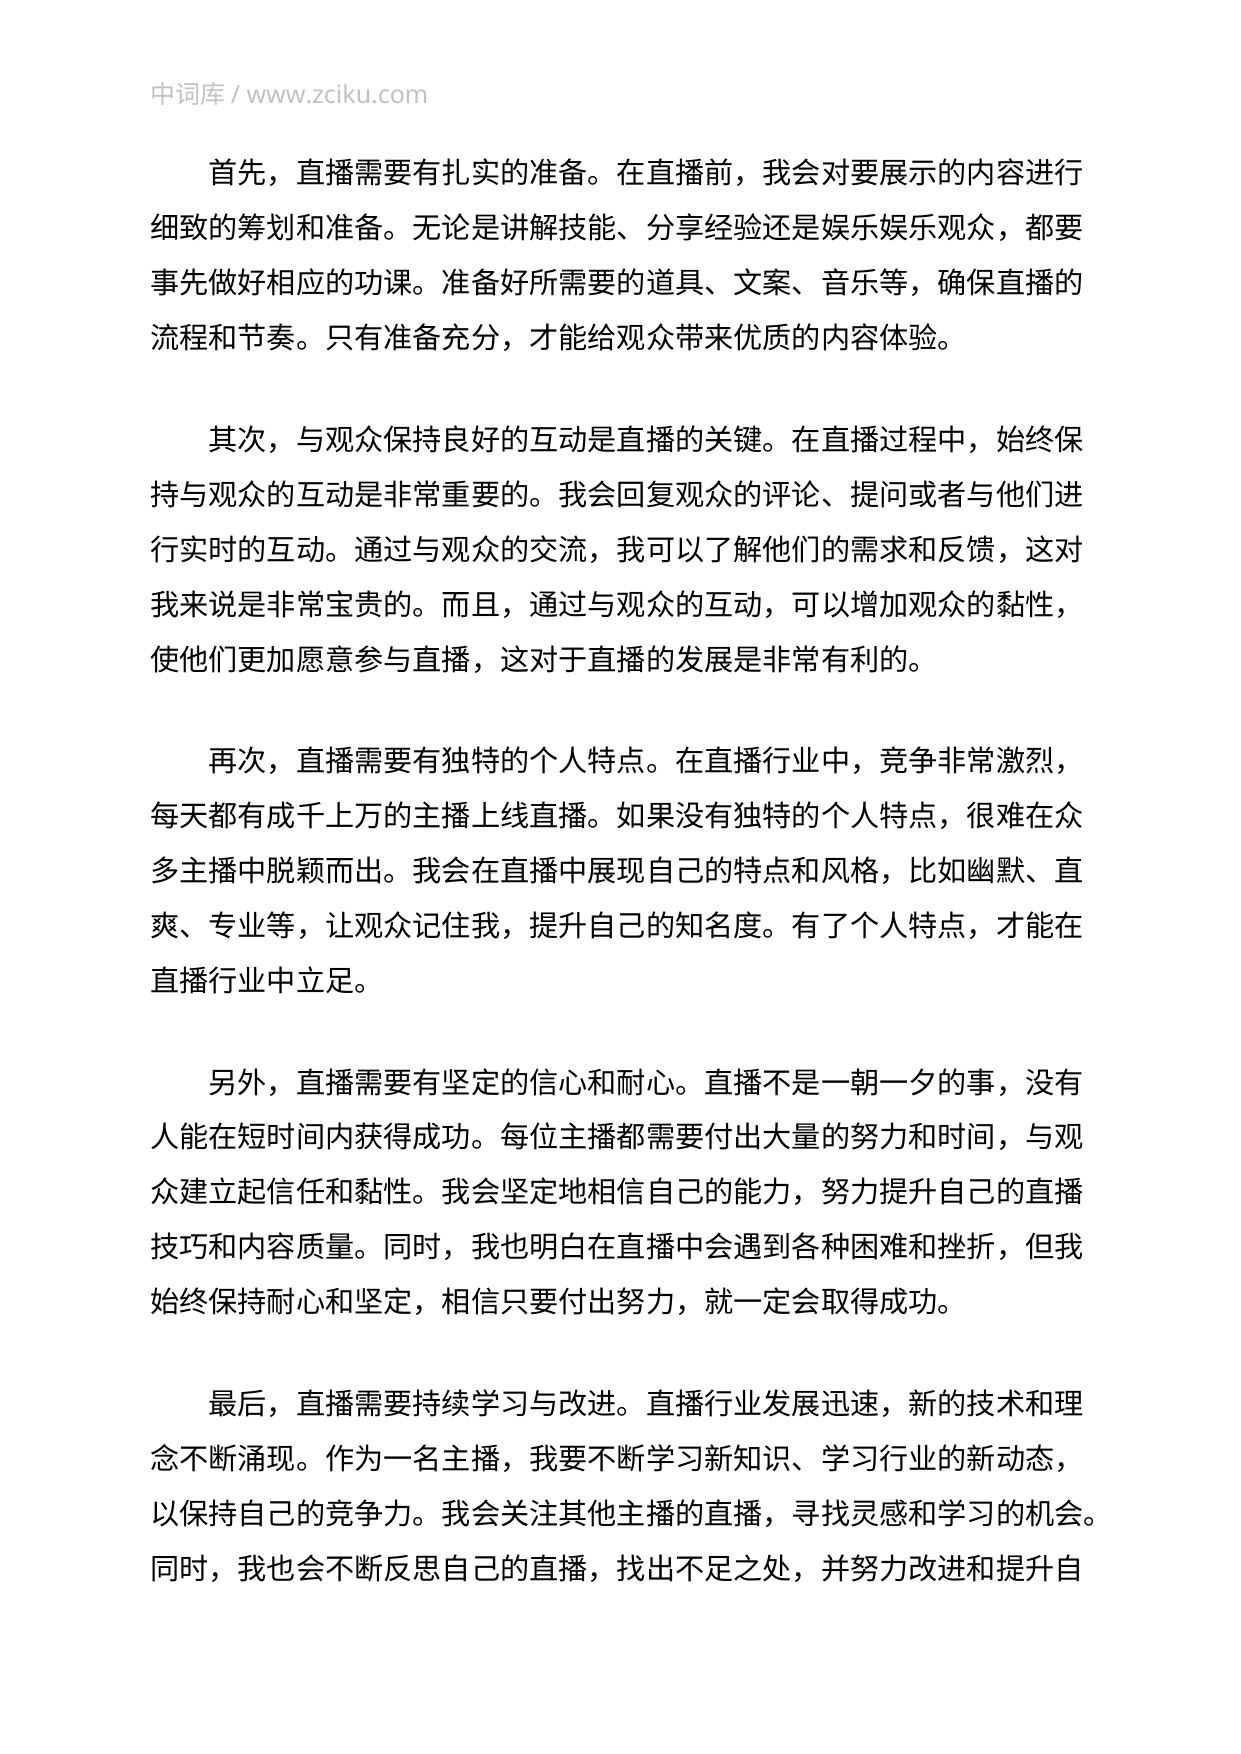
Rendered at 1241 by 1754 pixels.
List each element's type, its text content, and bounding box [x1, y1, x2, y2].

text 再次，直播需要有独特的个人特点。在直播行业中，竞争非常激烈，每天都有成千上万的主播上线直播。如果没有独特的个人特点，很难在众多主播中脱颖而出。我会在直播中展现自己的特点和风格，比如幽默、直爽、专业等，让观众记住我，提升自己的知名度。有了个人特点，才能在直播行业中立足。 [150, 738, 1090, 1000]
text 首先，直播需要有扎实的准备。在直播前，我会对要展示的内容进行细致的筹划和准备。无论是讲解技能、分享经验还是娱乐娱乐观众，都要事先做好相应的功课。准备好所需要的道具、文案、音乐等，确保直播的流程和节奏。只有准备充分，才能给观众带来优质的内容体验。 [150, 150, 1090, 357]
text 其次，与观众保持良好的互动是直播的关键。在直播过程中，始终保持与观众的互动是非常重要的。我会回复观众的评论、提问或者与他们进行实时的互动。通过与观众的交流，我可以了解他们的需求和反馈，这对我来说是非常宝贵的。而且，通过与观众的互动，可以增加观众的黏性，使他们更加愿意参与直播，这对于直播的发展是非常有利的。 [150, 416, 1090, 678]
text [150, 1381, 1090, 1587]
text 另外，直播需要有坚定的信心和耐心。直播不是一朝一夕的事，没有人能在短时间内获得成功。每位主播都需要付出大量的努力和时间，与观众建立起信任和黏性。我会坚定地相信自己的能力，努力提升自己的直播技巧和内容质量。同时，我也明白在直播中会遇到各种困难和挫折，但我始终保持耐心和坚定，相信只要付出努力，就一定会取得成功。 [150, 1059, 1090, 1321]
